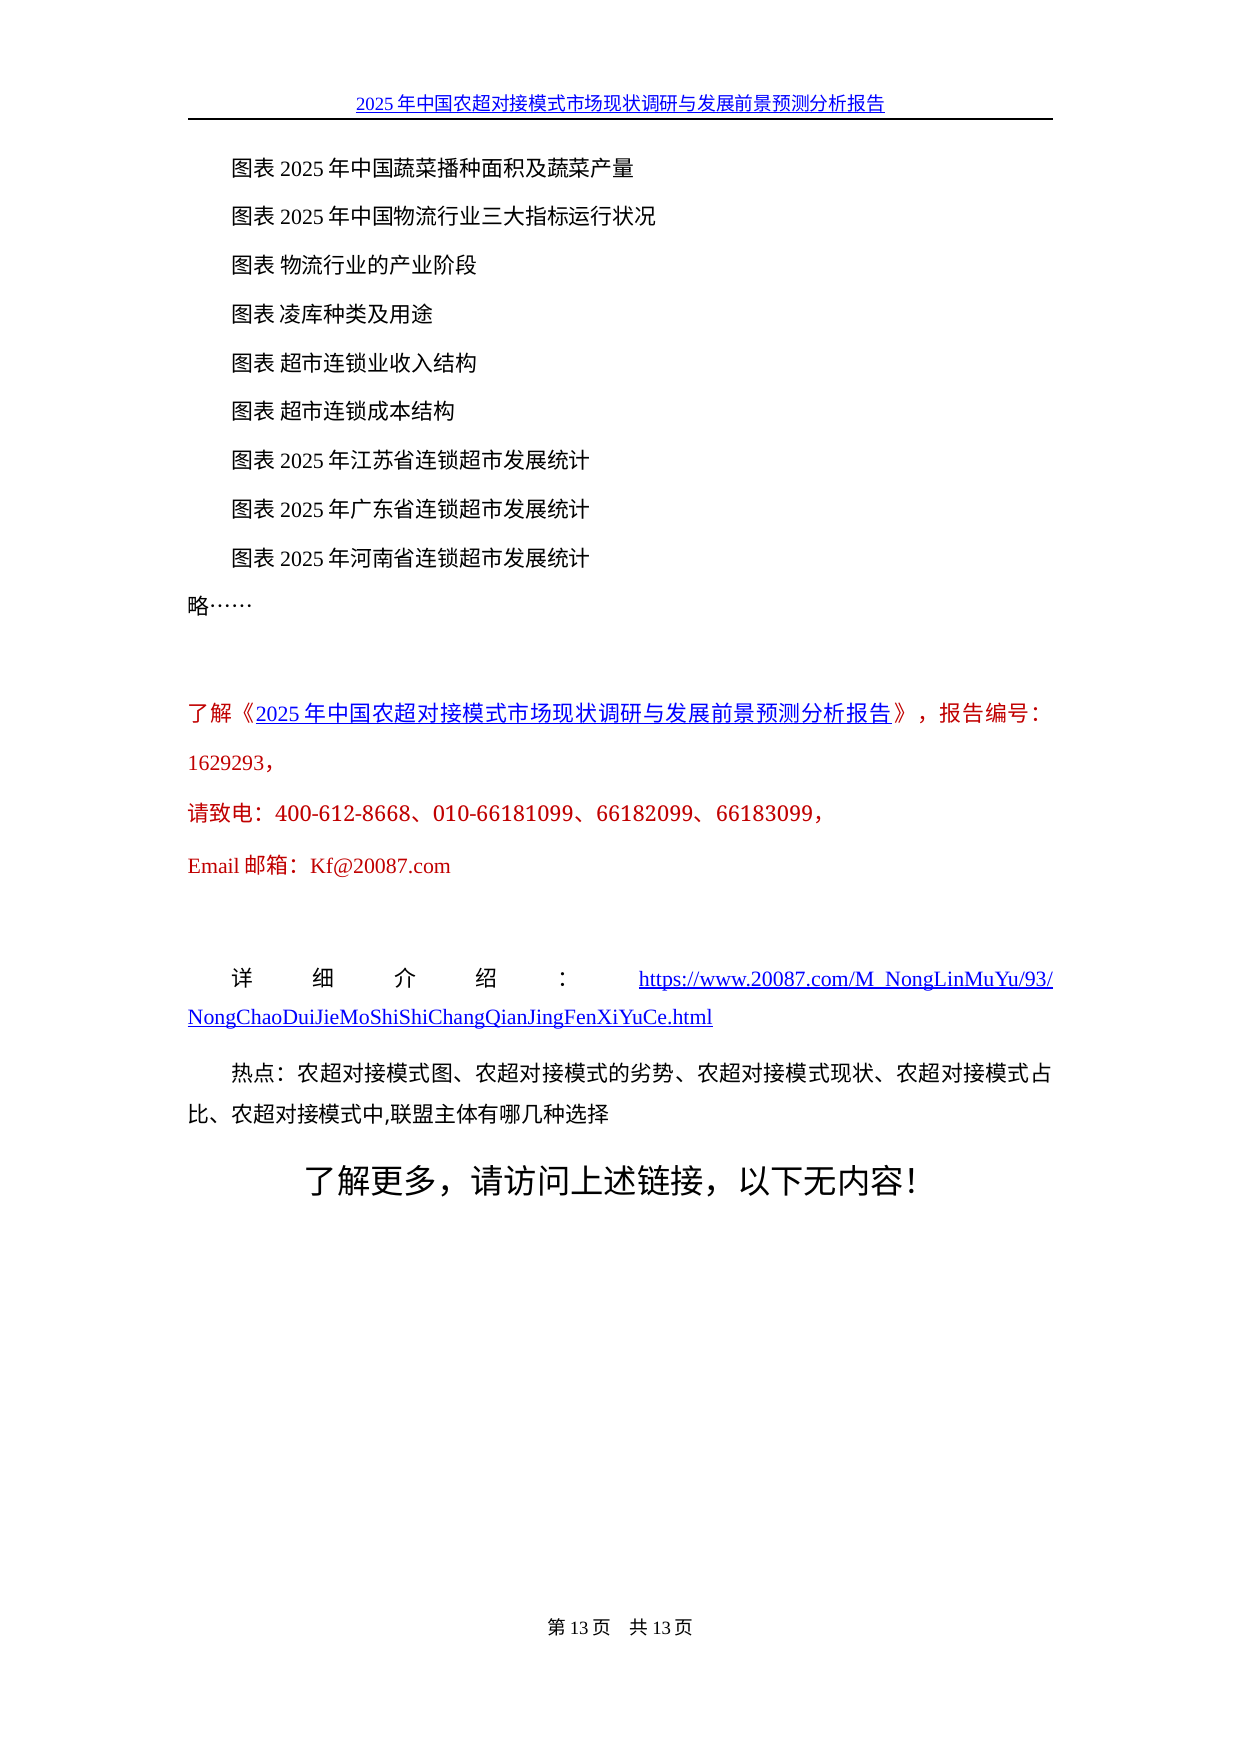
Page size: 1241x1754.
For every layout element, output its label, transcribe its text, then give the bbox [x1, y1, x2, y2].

text 热点：农超对接模式图、农超对接模式的劣势、农超对接模式现状、农超对接模式占比、农超对接模式中,联盟主体有哪几种选择 [187, 1056, 1053, 1129]
text 了解《2025年中国农超对接模式市场现状调研与发展前景预测分析报告》，报告编号：1629293， [187, 695, 1053, 777]
text Email邮箱：Kf@20087.com [187, 847, 1053, 880]
text 请致电：400-612-8668、010-66181099、66182099、66183099， [187, 796, 1053, 828]
text 详细介绍：https://www.20087.com/M_NongLinMuYu/93/NongChaoDuiJieMoShiShiChangQianJingFenXiYuCe.html [187, 960, 1053, 1033]
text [187, 150, 1053, 621]
title 了解更多，请访问上述链接，以下无内容！ [187, 1146, 1053, 1211]
